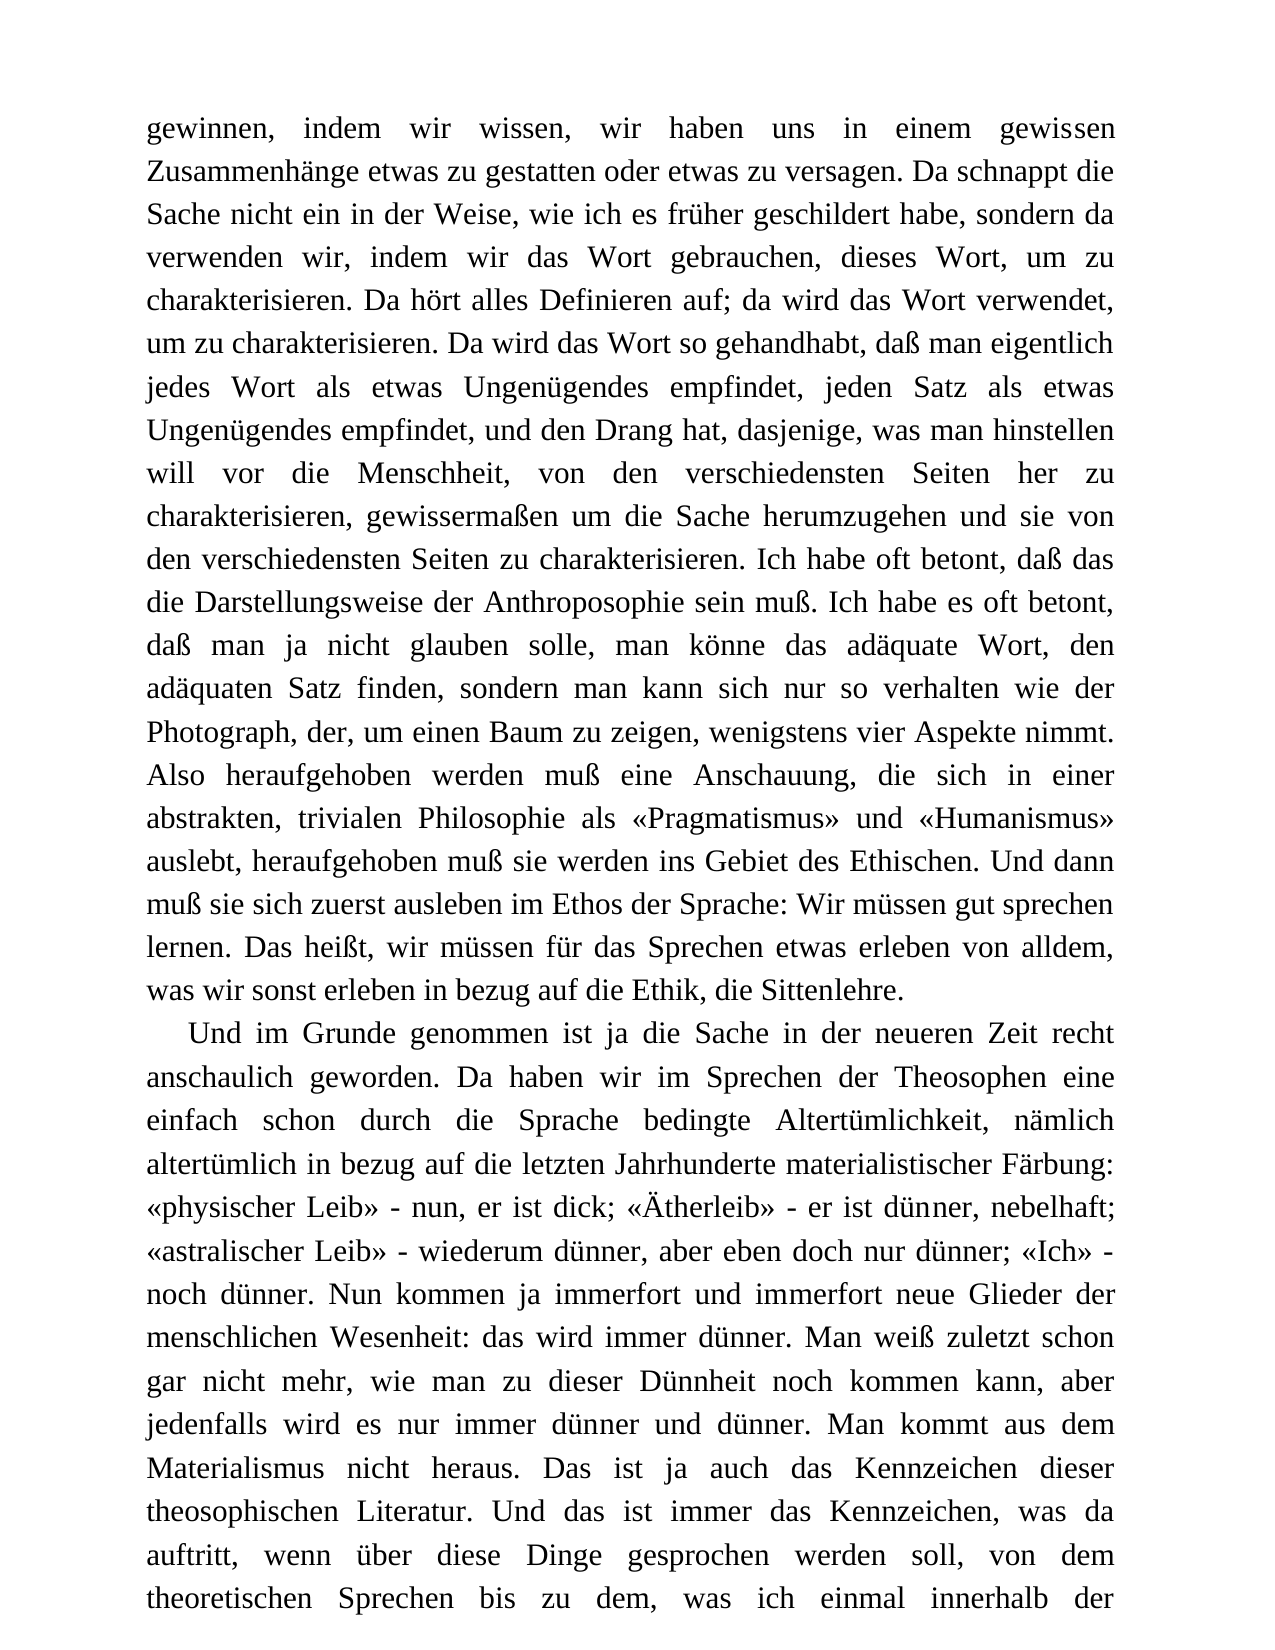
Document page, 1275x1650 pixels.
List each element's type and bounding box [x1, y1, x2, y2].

text [146, 109, 1116, 1007]
text [146, 1015, 1116, 1615]
